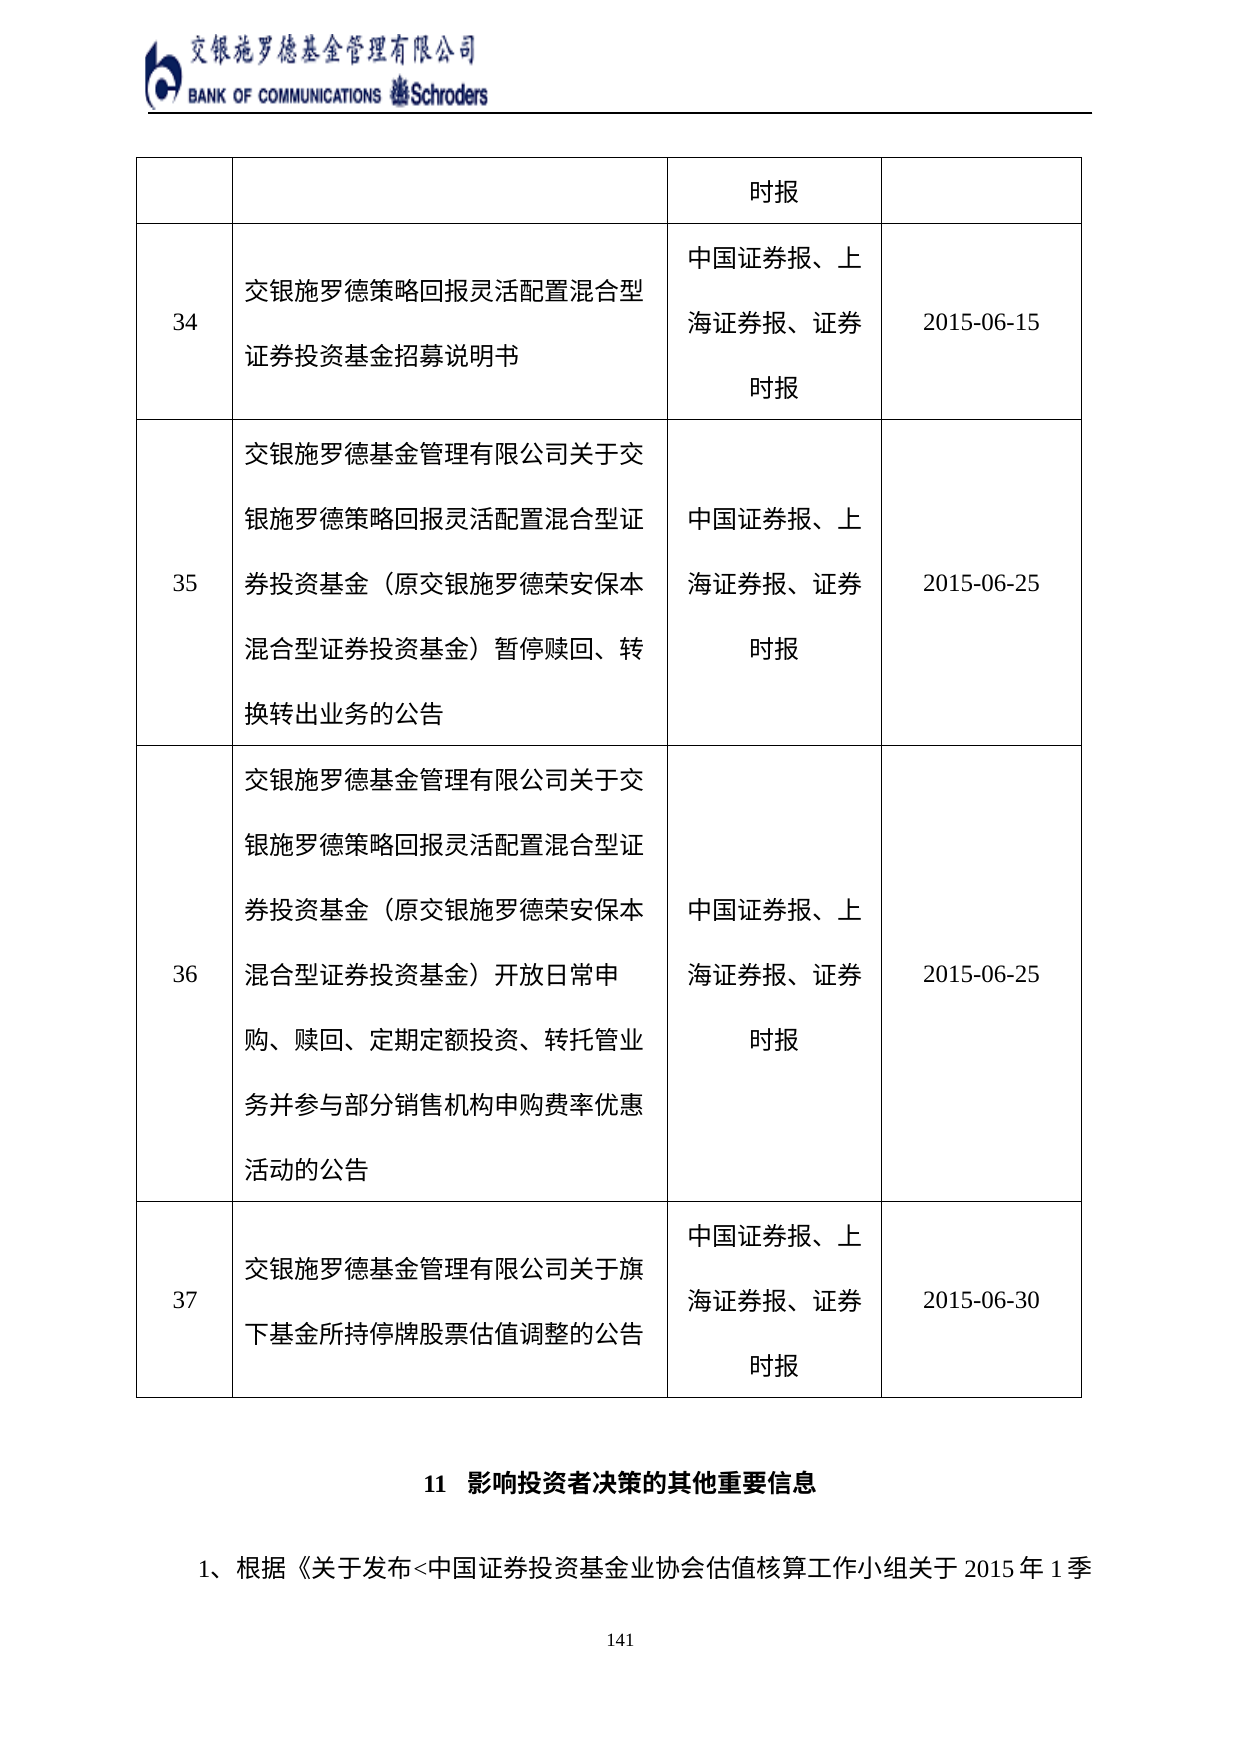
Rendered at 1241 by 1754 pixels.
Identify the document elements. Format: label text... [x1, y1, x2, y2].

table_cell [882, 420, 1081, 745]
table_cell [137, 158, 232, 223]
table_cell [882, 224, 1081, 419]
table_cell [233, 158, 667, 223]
picture [145, 34, 488, 110]
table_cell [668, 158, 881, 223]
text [148, 1534, 1092, 1599]
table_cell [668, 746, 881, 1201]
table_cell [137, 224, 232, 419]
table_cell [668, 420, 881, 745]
subtitle 影响投资者决策的其他重要信息 [148, 1449, 1092, 1514]
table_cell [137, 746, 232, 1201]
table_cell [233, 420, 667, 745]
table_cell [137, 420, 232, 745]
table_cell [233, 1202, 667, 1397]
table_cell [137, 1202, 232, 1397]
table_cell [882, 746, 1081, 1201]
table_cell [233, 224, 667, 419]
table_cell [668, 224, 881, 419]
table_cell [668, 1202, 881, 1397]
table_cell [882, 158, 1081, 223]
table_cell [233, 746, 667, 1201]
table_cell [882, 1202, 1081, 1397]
